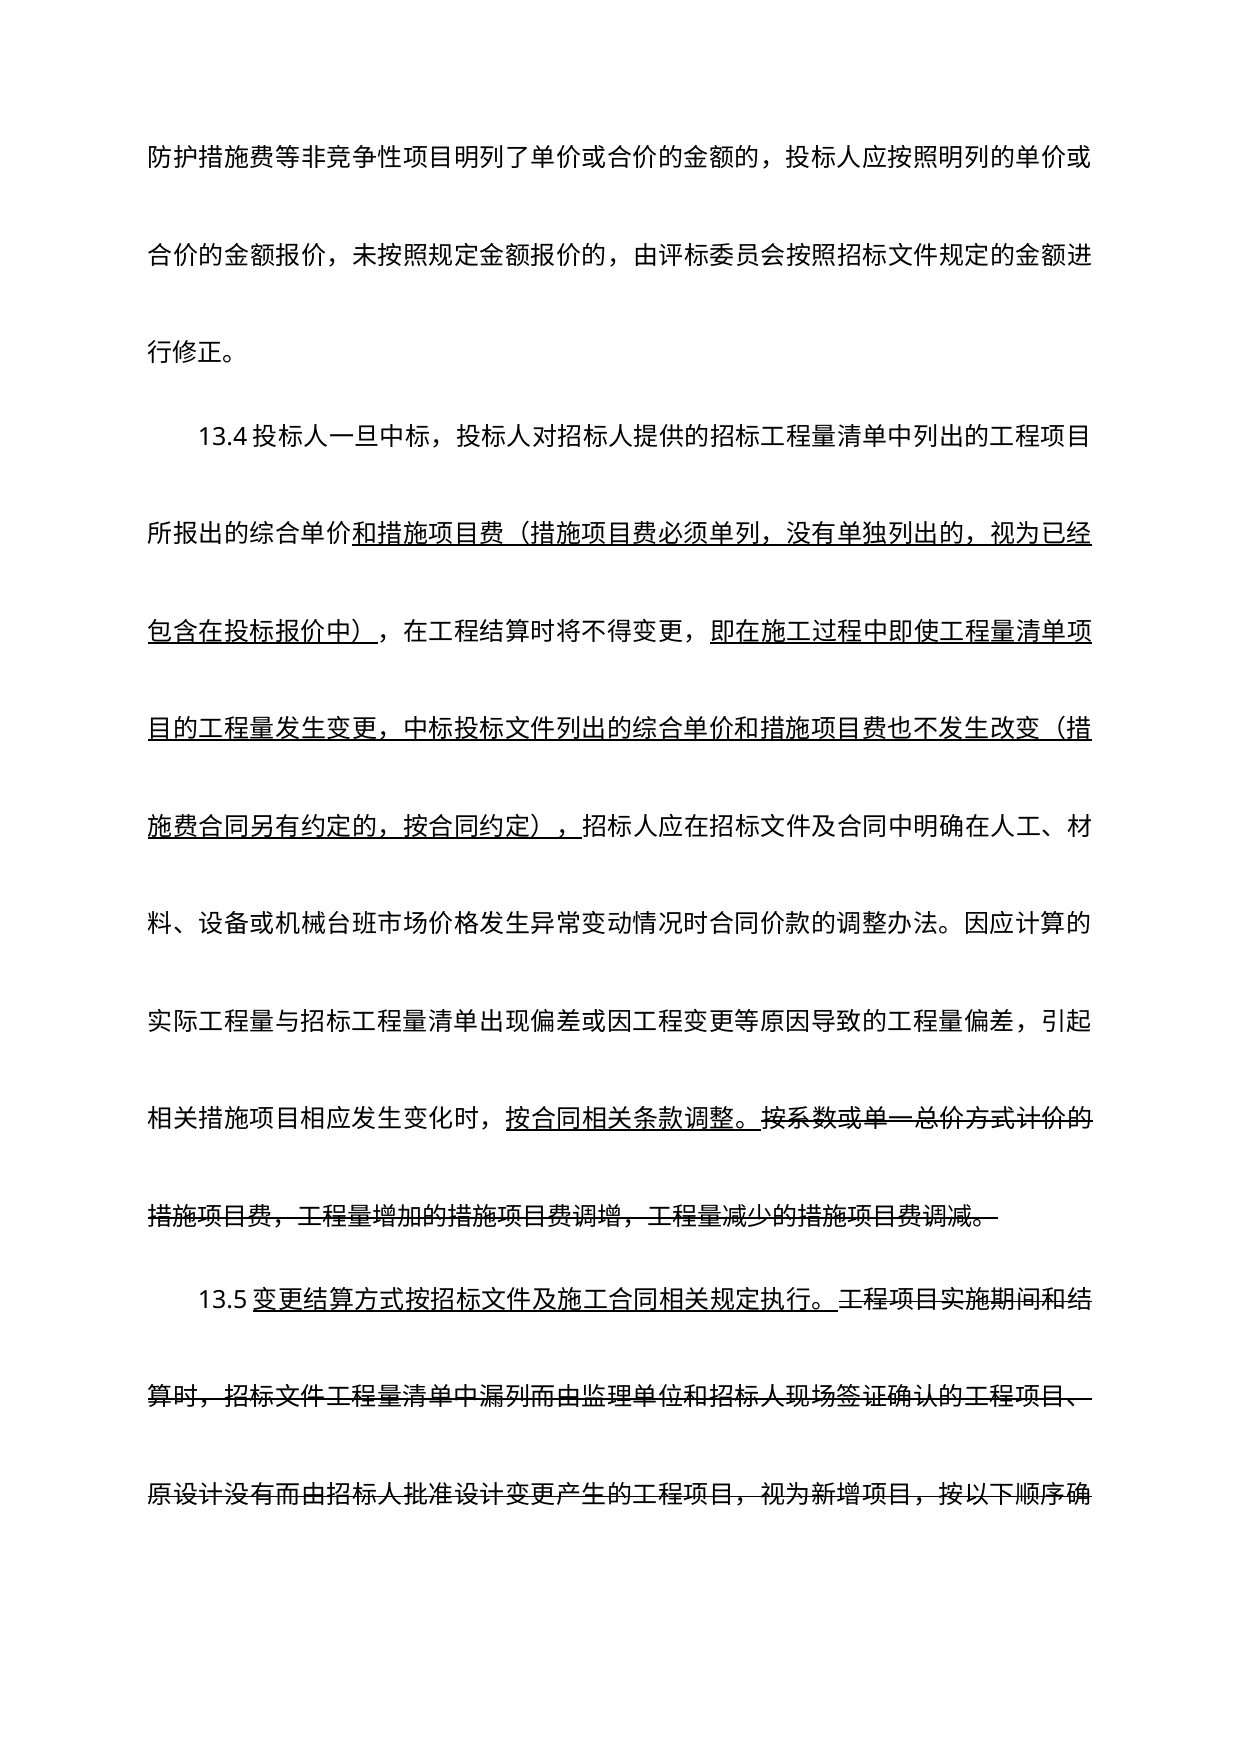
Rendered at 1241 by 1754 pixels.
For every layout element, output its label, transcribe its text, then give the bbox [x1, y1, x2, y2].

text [148, 1400, 1092, 1496]
text 13.4投标人一旦中标，投标人对招标人提供的招标工程量清单中列出的工程项目所报出的综合单价和措施项目费（措施项目费必须单列，没有单独列出的，视为已经包含在投标报价中），在工程结算时将不得变更，即在施工过程中即使工程量清单项目的工程量发生变更，中标投标文件列出的综合单价和措施项目费也不发生改变（措施费合同另有约定的，按合同约定），招标人应在招标文件及合同中明确在人工、材料、设备或机械台班市场价格发生异常变动情况时合同价款的调整办法。因应计算的实际工程量与招标工程量清单出现偏差或因工程变更等原因导致的工程量偏差，引起相关措施项目相应发生变化时，按合同相关条款调整。按系数或单一总价方式计价的措施项目费，工程量增加的措施项目费调增，工程量减少的措施项目费调减。 [148, 741, 1092, 1247]
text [148, 1497, 1092, 1525]
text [148, 123, 1092, 383]
text 13.4投标人一旦中标，投标人对招标人提供的招标工程量清单中列出的工程项目所报出的综合单价和措施项目费（措施项目费必须单列，没有单独列出的，视为已经包含在投标报价中），在工程结算时将不得变更，即在施工过程中即使工程量清单项目的工程量发生变更，中标投标文件列出的综合单价和措施项目费也不发生改变（措施费合同另有约定的，按合同约定），招标人应在招标文件及合同中明确在人工、材料、设备或机械台班市场价格发生异常变动情况时合同价款的调整办法。因应计算的实际工程量与招标工程量清单出现偏差或因工程变更等原因导致的工程量偏差，引起相关措施项目相应发生变化时，按合同相关条款调整。按系数或单一总价方式计价的措施项目费，工程量增加的措施项目费调增，工程量减少的措施项目费调减。 [148, 402, 1092, 739]
text 13.5变更结算方式按招标文件及施工合同相关规定执行。工程项目实施期间和结算时，招标文件工程量清单中漏列而由监理单位和招标人现场签证确认的工程项目、原设计没有而由招标人批准设计变更产生的工程项目，视为新增项目，按以下顺序确定价格： [148, 1265, 1092, 1398]
